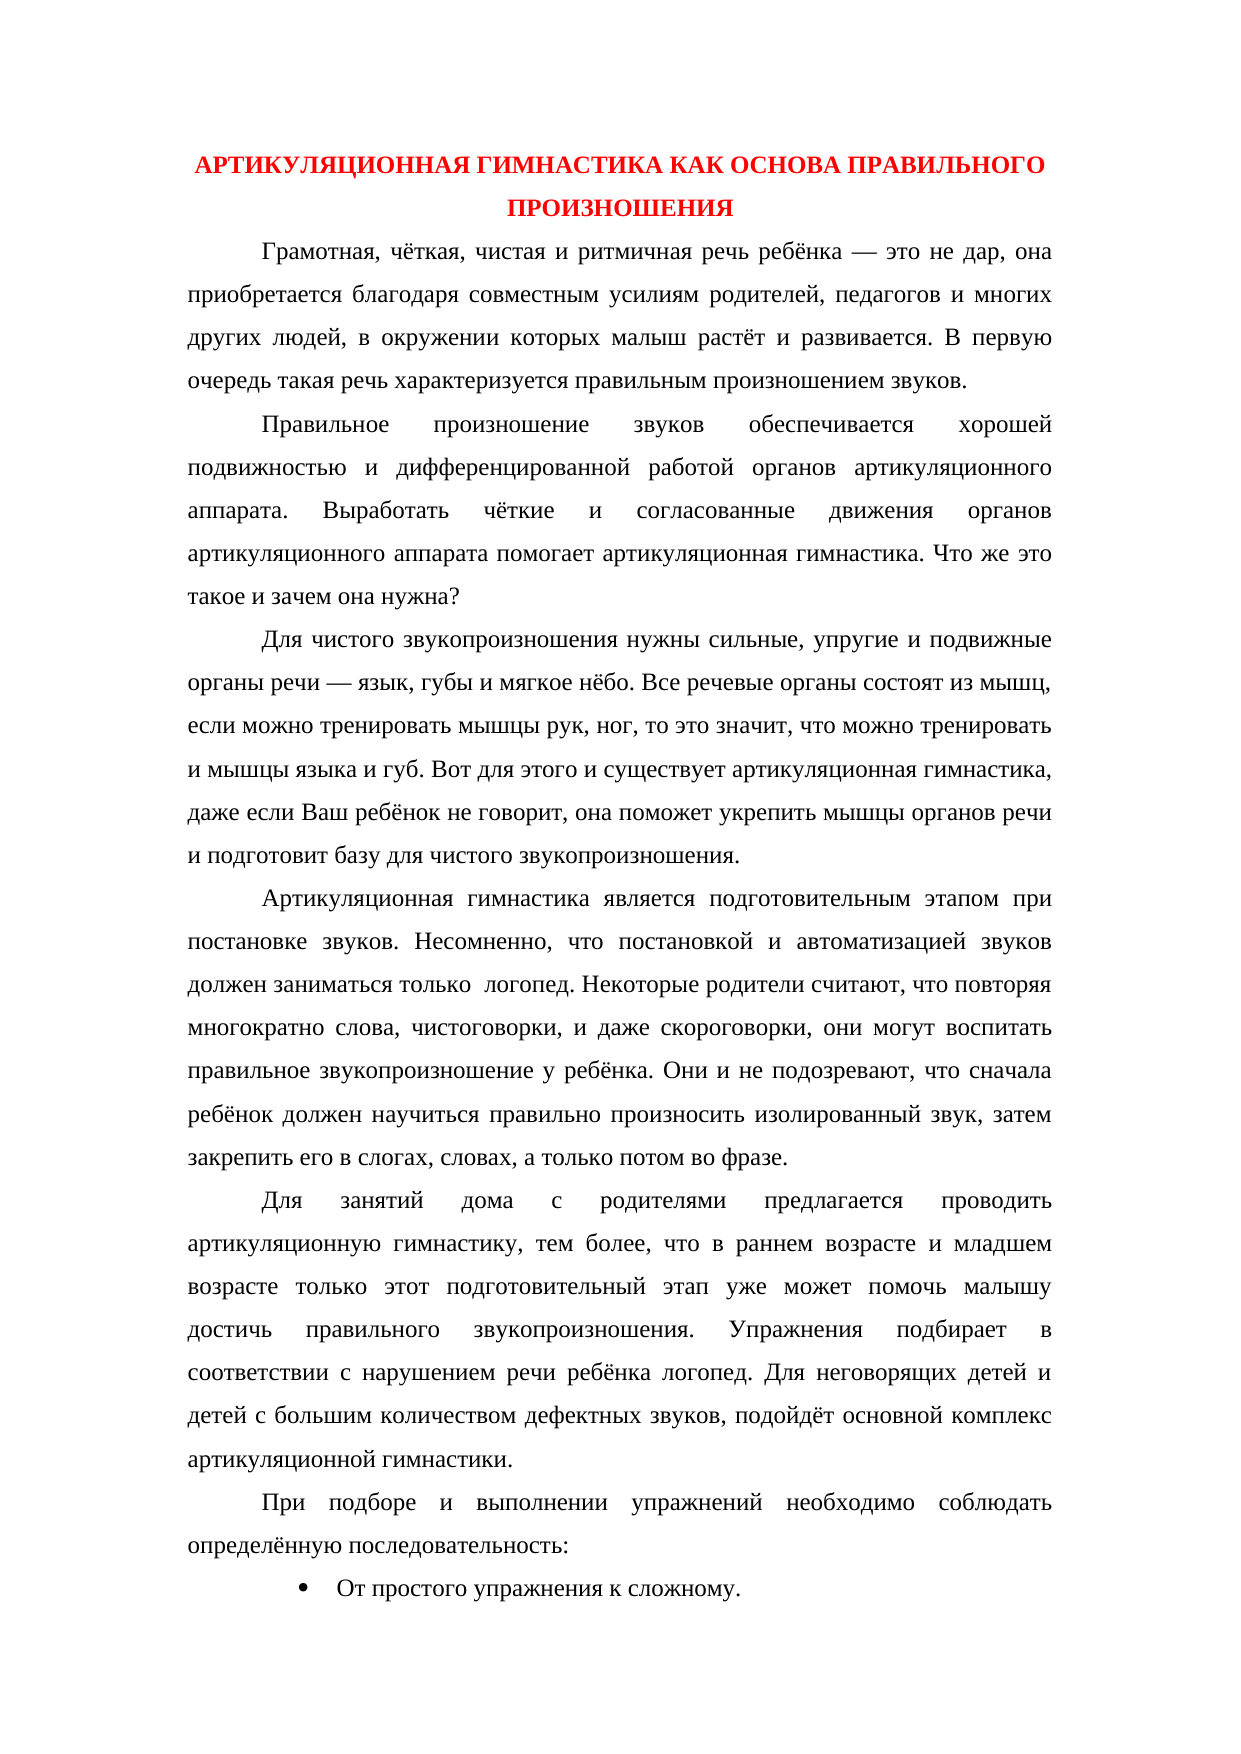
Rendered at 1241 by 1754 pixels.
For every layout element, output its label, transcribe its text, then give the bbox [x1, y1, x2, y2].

text АРТИКУЛЯЦИОННАЯ ГИМНАСТИКА КАК ОСНОВА ПРАВИЛЬНОГО ПРОИЗНОШЕНИЯ [187, 150, 1053, 222]
text Для занятий дома с родителями предлагается проводить артикуляционную гимнастику, тем более, что в раннем возрасте и младшем возрасте только этот подготовительный этап уже может помочь малышу достичь правильного звукопроизношения. Упражнения подбирает в соответствии с нарушением речи ребёнка логопед. Для неговорящих детей и детей с большим количеством дефектных звуков, подойдёт основной комплекс артикуляционной гимнастики. [187, 1185, 1053, 1472]
list От простого упражнения к сложному. [299, 1573, 1053, 1602]
text Артикуляционная гимнастика является подготовительным этапом при постановке звуков. Несомненно, что постановкой и автоматизацией звуков должен заниматься только логопед. Некоторые родители считают, что повторяя многократно слова, чистоговорки, и даже скороговорки, они могут воспитать правильное звукопроизношение у ребёнка. Они и не подозревают, что сначала ребёнок должен научиться правильно произносить изолированный звук, затем закрепить его в слогах, словах, а только потом во фразе. [187, 883, 1053, 1171]
text Для чистого звукопроизношения нужны сильные, упругие и подвижные органы речи — язык, губы и мягкое нёбо. Все речевые органы состоят из мышц, если можно тренировать мышцы рук, ног, то это значит, что можно тренировать и мышцы языка и губ. Вот для этого и существует артикуляционная гимнастика, даже если Ваш ребёнок не говорит, она поможет укрепить мышцы органов речи и подготовит базу для чистого звукопроизношения. [187, 624, 1053, 869]
text Правильное произношение звуков обеспечивается хорошей подвижностью и дифференцированной работой органов артикуляционного аппарата. Выработать чёткие и согласованные движения органов артикуляционного аппарата помогает артикуляционная гимнастика. Что же это такое и зачем она нужна? [187, 409, 1053, 610]
text При подборе и выполнении упражнений необходимо соблюдать определённую последовательность: [187, 1487, 1053, 1559]
text Грамотная, чёткая, чистая и ритмичная речь ребёнка — это не дар, она приобретается благодаря совместным усилиям родителей, педагогов и многих других людей, в окружении которых малыш растёт и развивается. В первую очередь такая речь характеризуется правильным произношением звуков. [187, 236, 1053, 394]
